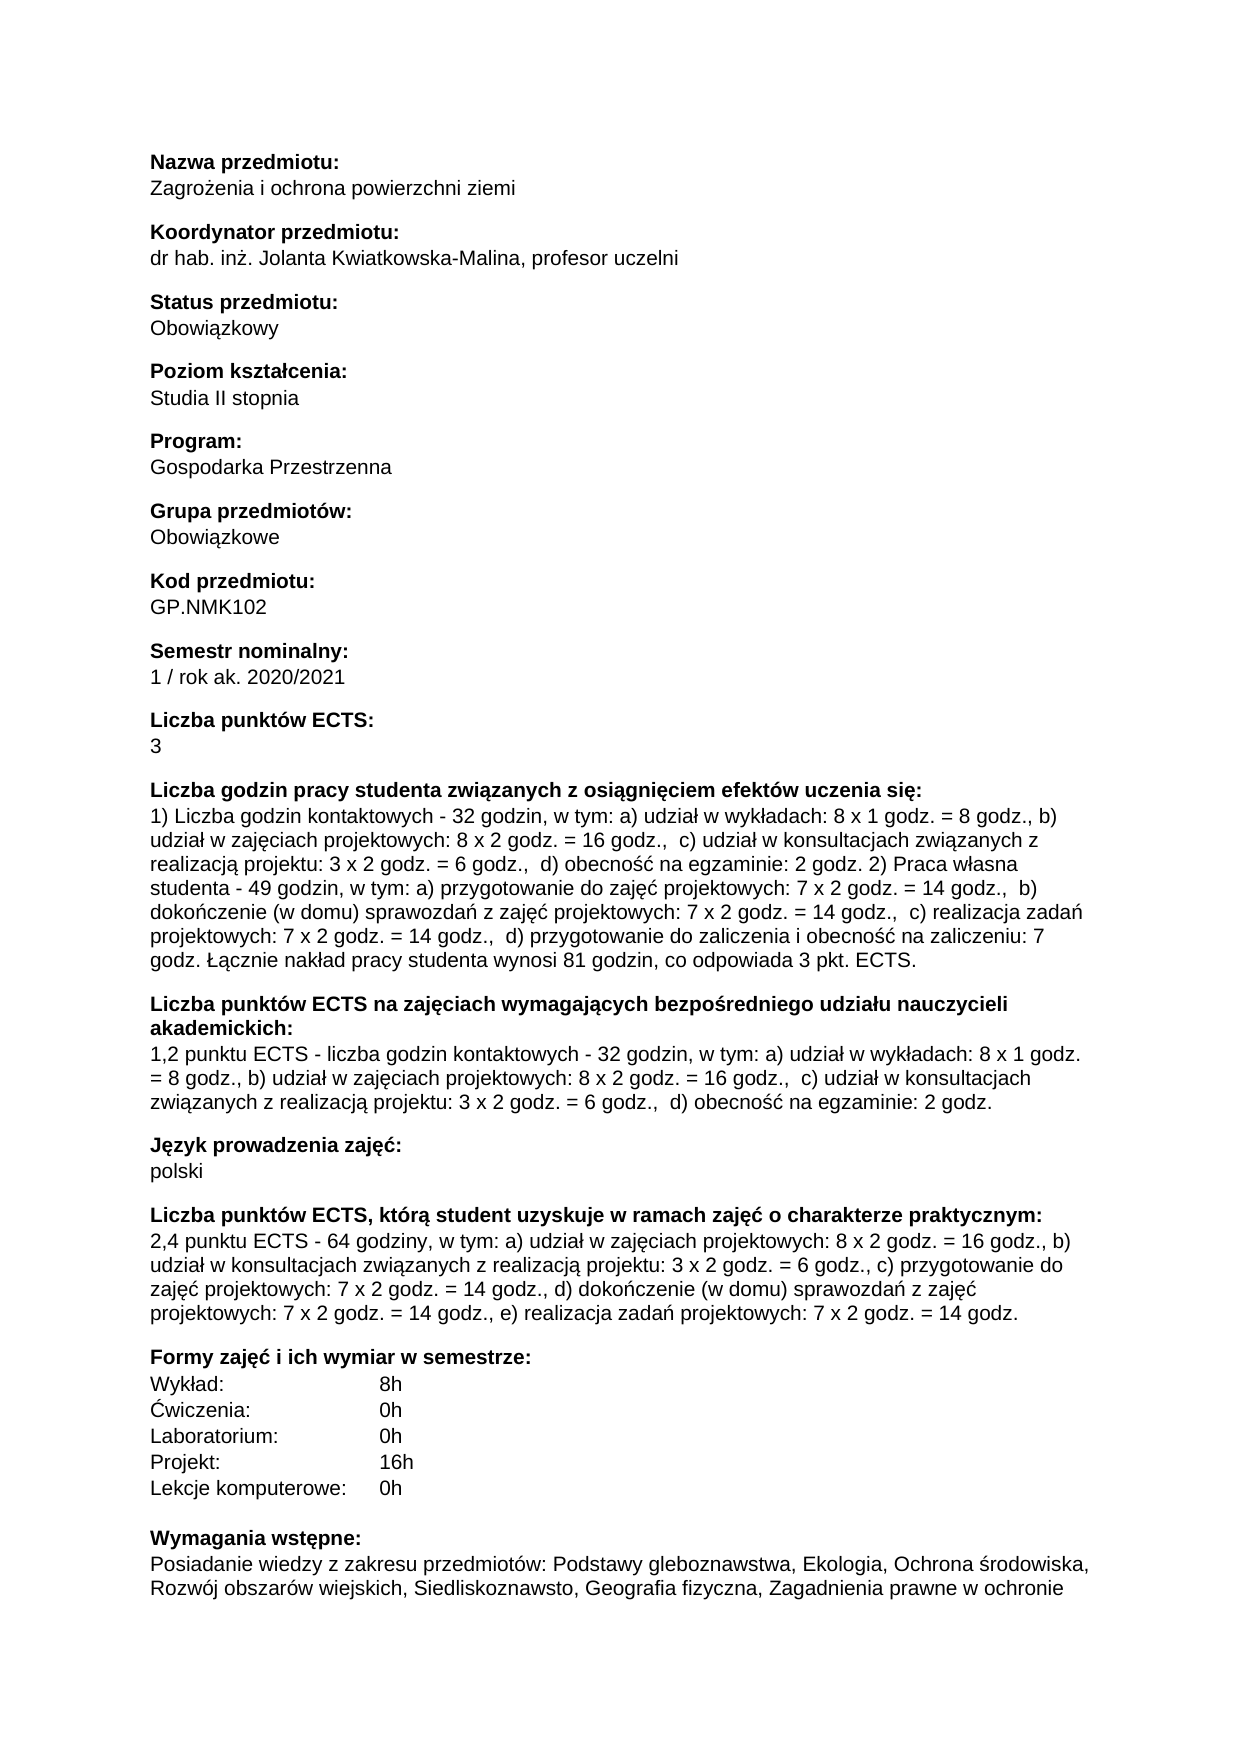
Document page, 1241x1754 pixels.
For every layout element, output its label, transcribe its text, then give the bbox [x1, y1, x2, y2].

text 1,2 punktu ECTS - liczba godzin kontaktowych - 32 godzin, w tym: a) udział w wykładach: 8 x 1 godz. = 8 godz., b) udział w zajęciach projektowych: 8 x 2 godz. = 16 godz., c) udział w konsultacjach związanych z realizacją projektu: 3 x 2 godz. = 6 godz., d) obecność na egzaminie: 2 godz. [150, 1042, 1090, 1113]
text GP.NMK102 [150, 595, 1090, 619]
table_header 8h [369, 1371, 597, 1396]
text 1) Liczba godzin kontaktowych - 32 godzin, w tym: a) udział w wykładach: 8 x 1 godz. = 8 godz., b) udział w zajęciach projektowych: 8 x 2 godz. = 16 godz., c) udział w konsultacjach związanych z realizacją projektu: 3 x 2 godz. = 6 godz., d) obecność na egzaminie: 2 godz. 2) Praca własna studenta - 49 godzin, w tym: a) przygotowanie do zajęć projektowych: 7 x 2 godz. = 14 godz., b) dokończenie (w domu) sprawozdań z zajęć projektowych: 7 x 2 godz. = 14 godz., c) realizacja zadań projektowych: 7 x 2 godz. = 14 godz., d) przygotowanie do zaliczenia i obecność na zaliczeniu: 7 godz. Łącznie nakład pracy studenta wynosi 81 godzin, co odpowiada 3 pkt. ECTS. [150, 804, 1090, 972]
text Liczba godzin pracy studenta związanych z osiągnięciem efektów uczenia się: [150, 778, 1090, 802]
table_cell 0h [369, 1396, 597, 1422]
text Grupa przedmiotów: [150, 499, 1090, 523]
text Nazwa przedmiotu: [150, 150, 1090, 174]
table_cell 0h [369, 1474, 597, 1500]
text Wymagania wstępne: [150, 1526, 1090, 1549]
text Obowiązkowy [150, 316, 1090, 339]
text Liczba punktów ECTS: [150, 708, 1090, 732]
text Liczba punktów ECTS, którą student uzyskuje w ramach zajęć o charakterze praktycznym: [150, 1203, 1090, 1227]
table_cell Ćwiczenia: [140, 1397, 367, 1422]
text 3 [150, 734, 1090, 758]
table_cell Lekcje komputerowe: [140, 1476, 367, 1500]
text Kod przedmiotu: [150, 569, 1090, 593]
text polski [150, 1159, 1090, 1183]
text Program: [150, 429, 1090, 453]
table_cell 16h [369, 1448, 597, 1474]
text 2,4 punktu ECTS - 64 godziny, w tym: a) udział w zajęciach projektowych: 8 x 2 godz. = 16 godz., b) udział w konsultacjach związanych z realizacją projektu: 3 x 2 godz. = 6 godz., c) przygotowanie do zajęć projektowych: 7 x 2 godz. = 14 godz., d) dokończenie (w domu) sprawozdań z zajęć projektowych: 7 x 2 godz. = 14 godz., e) realizacja zadań projektowych: 7 x 2 godz. = 14 godz. [150, 1229, 1090, 1325]
text Formy zajęć i ich wymiar w semestrze: [150, 1345, 1090, 1369]
text Status przedmiotu: [150, 289, 1090, 313]
text Gospodarka Przestrzenna [150, 455, 1090, 479]
text dr hab. inż. Jolanta Kwiatkowska-Malina, profesor uczelni [150, 246, 1090, 270]
text Koordynator przedmiotu: [150, 220, 1090, 244]
text Semestr nominalny: [150, 638, 1090, 662]
text Poziom kształcenia: [150, 359, 1090, 383]
table_cell Projekt: [140, 1450, 367, 1474]
text Liczba punktów ECTS na zajęciach wymagających bezpośredniego udziału nauczycieli akademickich: [150, 992, 1090, 1039]
text Język prowadzenia zajęć: [150, 1133, 1090, 1157]
table_cell Laboratorium: [140, 1423, 367, 1448]
text 1 / rok ak. 2020/2021 [150, 664, 1090, 688]
table_header Wykład: [140, 1371, 367, 1396]
text Zagrożenia i ochrona powierzchni ziemi [150, 176, 1090, 200]
table_cell 0h [369, 1422, 597, 1448]
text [150, 1552, 1090, 1599]
text Obowiązkowe [150, 525, 1090, 549]
text Studia II stopnia [150, 385, 1090, 409]
